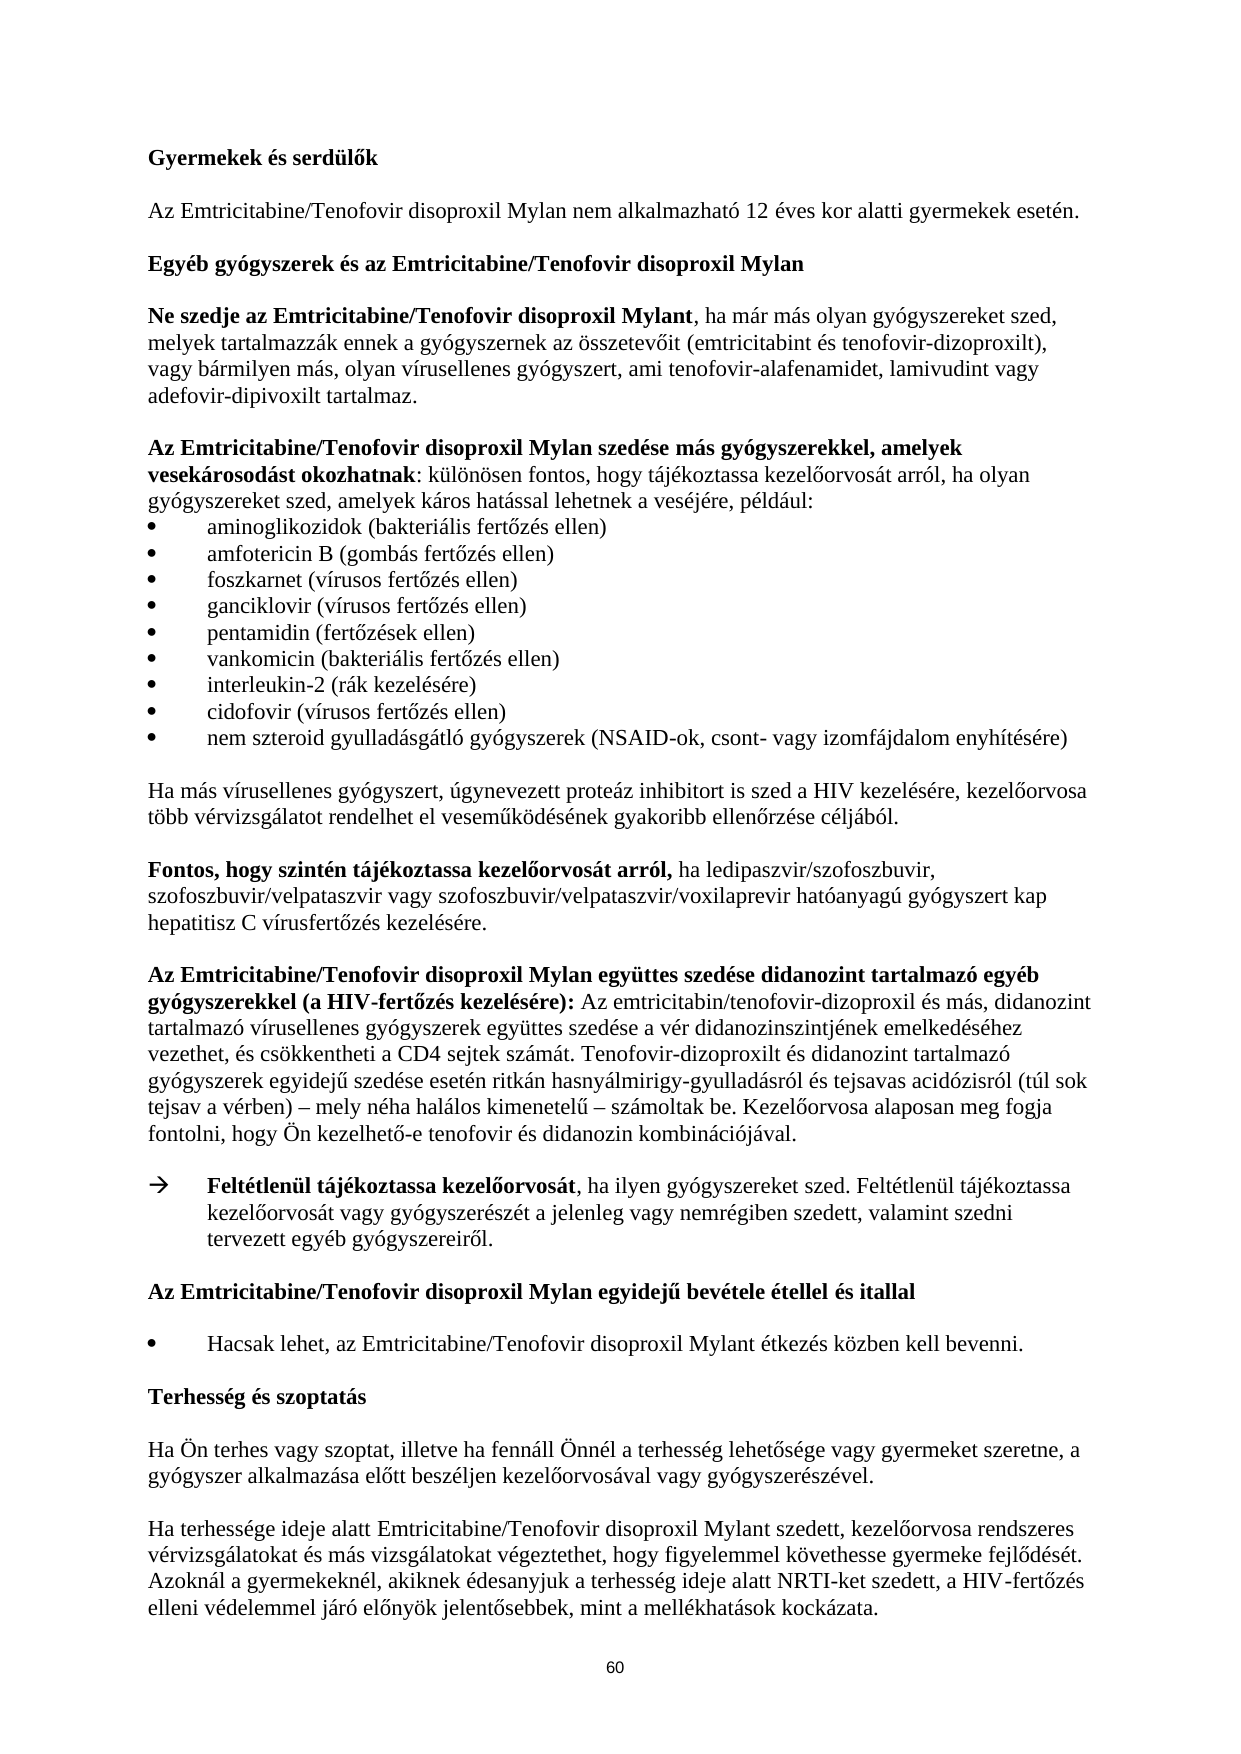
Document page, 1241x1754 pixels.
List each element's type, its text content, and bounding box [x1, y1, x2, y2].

list vankomicin (bakteriális fertőzés ellen) [148, 645, 1092, 672]
list Hacsak lehet, az Emtricitabine/Tenofovir disoproxil Mylant étkezés közben kell bevenni. [148, 1330, 1092, 1357]
text Feltétlenül tájékoztassa kezelőorvosát, ha ilyen gyógyszereket szed. Feltétlenül tájékoztassa kezelőorvosát vagy gyógyszerészét a jelenleg vagy nemrégiben szedett, valamint szedni tervezett egyéb gyógyszereiről. [148, 1172, 1092, 1251]
text Ha más vírusellenes gyógyszert, úgynevezett proteáz inhibitort is szed a HIV kezelésére, kezelőorvosa több vérvizsgálatot rendelhet el veseműködésének gyakoribb ellenőrzése céljából. [148, 777, 1092, 830]
text Gyermekek és serdülők [148, 144, 1092, 171]
text Az Emtricitabine/Tenofovir disoproxil Mylan nem alkalmazható 12 éves kor alatti gyermekek esetén. [148, 197, 1092, 223]
list ganciklovir (vírusos fertőzés ellen) [148, 592, 1092, 619]
list foszkarnet (vírusos fertőzés ellen) [148, 566, 1092, 592]
list interleukin-2 (rák kezelésére) [148, 672, 1092, 698]
list aminoglikozidok (bakteriális fertőzés ellen) [148, 513, 1092, 540]
text Az Emtricitabine/Tenofovir disoproxil Mylan együttes szedése didanozint tartalmazó egyéb gyógyszerekkel (a HIV-fertőzés kezelésére): Az emtricitabin/tenofovir-dizoproxil és más, didanozint tartalmazó vírusellenes gyógyszerek együttes szedése a vér didanozinszintjének emelkedéséhez vezethet, és csökkentheti a CD4 sejtek számát. Tenofovir-dizoproxilt és didanozint tartalmazó gyógyszerek egyidejű szedése esetén ritkán hasnyálmirigy-gyulladásról és tejsavas acidózisról (túl sok tejsav a vérben) – mely néha halálos kimenetelű – számoltak be. Kezelőorvosa alaposan meg fogja fontolni, hogy Ön kezelhető-e tenofovir és didanozin kombinációjával. [148, 961, 1092, 1146]
text Egyéb gyógyszerek és az Emtricitabine/Tenofovir disoproxil Mylan [148, 250, 1092, 276]
text Ha Ön terhes vagy szoptat, illetve ha fennáll Önnél a terhesség lehetősége vagy gyermeket szeretne, a gyógyszer alkalmazása előtt beszéljen kezelőorvosával vagy gyógyszerészével. [148, 1436, 1092, 1488]
text Terhesség és szoptatás [148, 1383, 1092, 1409]
list cidofovir (vírusos fertőzés ellen) [148, 698, 1092, 724]
text Fontos, hogy szintén tájékoztassa kezelőorvosát arról, ha ledipaszvir/szofoszbuvir, szofoszbuvir/velpataszvir vagy szofoszbuvir/velpataszvir/voxilaprevir hatóanyagú gyógyszert kap hepatitisz C vírusfertőzés kezelésére. [148, 856, 1092, 935]
list Az Emtricitabine/Tenofovir disoproxil Mylan szedése más gyógyszerekkel, amelyek vesekárosodást okozhatnak: különösen fontos, hogy tájékoztassa kezelőorvosát arról, ha olyan gyógyszereket szed, amelyek káros hatással lehetnek a veséjére, például: [148, 434, 1092, 513]
text Ne szedje az Emtricitabine/Tenofovir disoproxil Mylant, ha már más olyan gyógyszereket szed, melyek tartalmazzák ennek a gyógyszernek az összetevőit (emtricitabint és tenofovir-dizoproxilt), vagy bármilyen más, olyan vírusellenes gyógyszert, ami tenofovir-alafenamidet, lamivudint vagy adefovir-dipivoxilt tartalmaz. [148, 303, 1093, 408]
text Az Emtricitabine/Tenofovir disoproxil Mylan egyidejű bevétele étellel és itallal [148, 1278, 1092, 1304]
list pentamidin (fertőzések ellen) [148, 619, 1092, 645]
text Ha terhessége ideje alatt Emtricitabine/Tenofovir disoproxil Mylant szedett, kezelőorvosa rendszeres vérvizsgálatokat és más vizsgálatokat végeztethet, hogy figyelemmel követhesse gyermeke fejlődését. Azoknál a gyermekeknél, akiknek édesanyjuk a terhesség ideje alatt NRTI-ket szedett, a HIV-fertőzés elleni védelemmel járó előnyök jelentősebbek, mint a mellékhatások kockázata. [148, 1515, 1093, 1620]
list nem szteroid gyulladásgátló gyógyszerek (NSAID-ok, csont- vagy izomfájdalom enyhítésére) [148, 724, 1092, 751]
list amfotericin B (gombás fertőzés ellen) [148, 540, 1092, 566]
